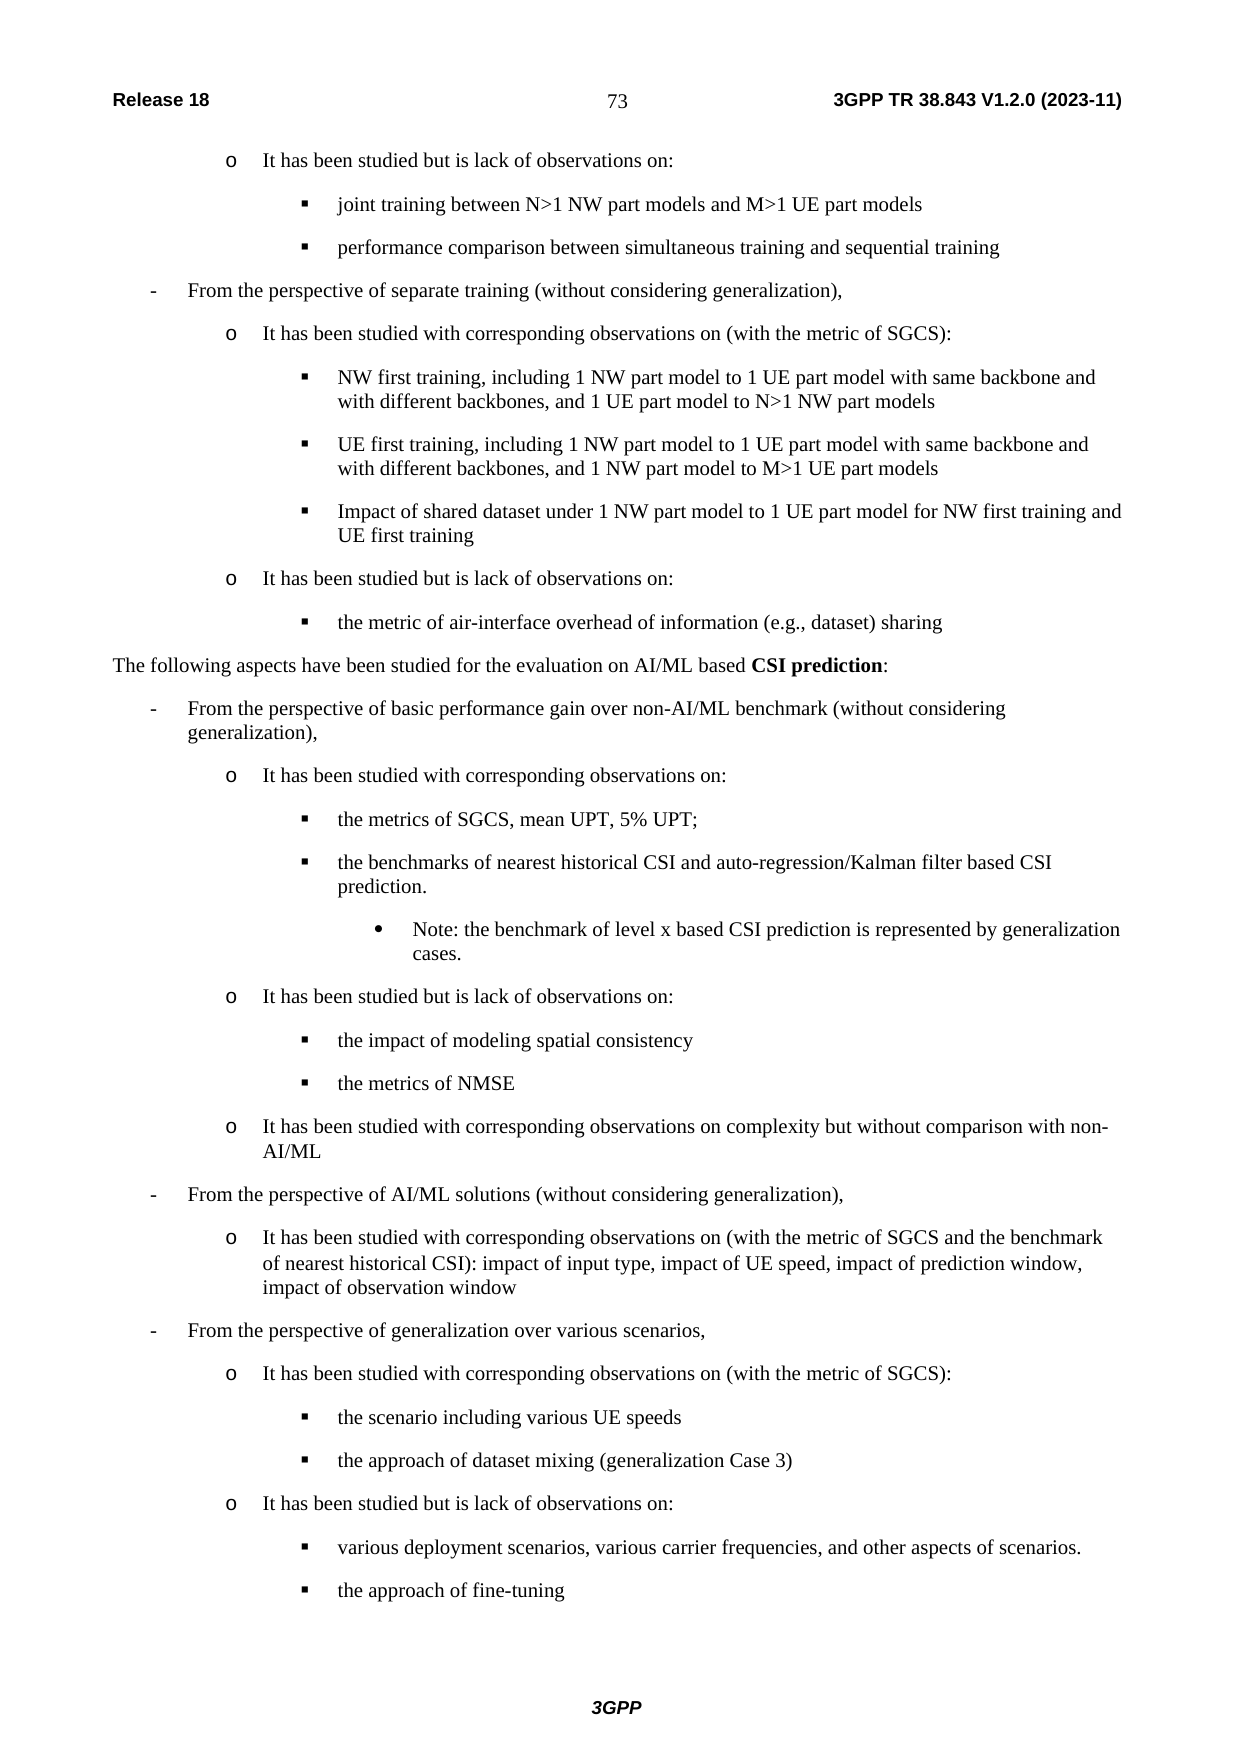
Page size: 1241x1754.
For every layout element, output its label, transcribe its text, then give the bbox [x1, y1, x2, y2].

list the impact of modeling spatial consistency [300, 1028, 1122, 1052]
list From the perspective of basic performance gain over non-AI/ML benchmark (without considering generalization), [150, 696, 1122, 744]
list the metrics of SGCS, mean UPT, 5% UPT; [300, 807, 1122, 831]
list NW first training, including 1 NW part model to 1 UE part model with same backbone and with different backbones, and 1 UE part model to N>1 NW part models [300, 365, 1122, 413]
list It has been studied with corresponding observations on (with the metric of SGCS): [225, 320, 1122, 346]
list It has been studied with corresponding observations on (with the metric of SGCS): [225, 1360, 1122, 1386]
list the metrics of NMSE [300, 1071, 1122, 1095]
list It has been studied with corresponding observations on complexity but without comparison with non-AI/ML [225, 1114, 1122, 1163]
list It has been studied with corresponding observations on (with the metric of SGCS and the benchmark of nearest historical CSI): impact of input type, impact of UE speed, impact of prediction window, impact of observation window [225, 1225, 1122, 1299]
list It has been studied but is lack of observations on: [225, 983, 1122, 1009]
list Note: the benchmark of level x based CSI prediction is represented by generalization cases. [375, 917, 1122, 965]
list the scenario including various UE speeds [300, 1405, 1122, 1429]
list the approach of dataset mixing (generalization Case 3) [300, 1448, 1122, 1472]
text The following aspects have been studied for the evaluation on AI/ML based CSI prediction: [112, 653, 1122, 677]
list performance comparison between simultaneous training and sequential training [300, 235, 1122, 259]
list From the perspective of AI/ML solutions (without considering generalization), [150, 1182, 1122, 1206]
list the metric of air-interface overhead of information (e.g., dataset) sharing [300, 610, 1122, 634]
list Impact of shared dataset under 1 NW part model to 1 UE part model for NW first training and UE first training [300, 499, 1122, 547]
list the approach of fine-tuning [300, 1578, 1122, 1602]
list From the perspective of generalization over various scenarios, [150, 1318, 1122, 1342]
list From the perspective of separate training (without considering generalization), [150, 278, 1122, 302]
list It has been studied with corresponding observations on: [225, 762, 1122, 788]
list various deployment scenarios, various carrier frequencies, and other aspects of scenarios. [300, 1535, 1122, 1559]
list It has been studied but is lack of observations on: [225, 566, 1122, 591]
list joint training between N>1 NW part models and M>1 UE part models [300, 192, 1122, 216]
list UE first training, including 1 NW part model to 1 UE part model with same backbone and with different backbones, and 1 NW part model to M>1 UE part models [300, 432, 1122, 480]
list the benchmarks of nearest historical CSI and auto-regression/Kalman filter based CSI prediction. [300, 850, 1122, 898]
list It has been studied but is lack of observations on: [225, 147, 1122, 173]
list It has been studied but is lack of observations on: [225, 1491, 1122, 1516]
